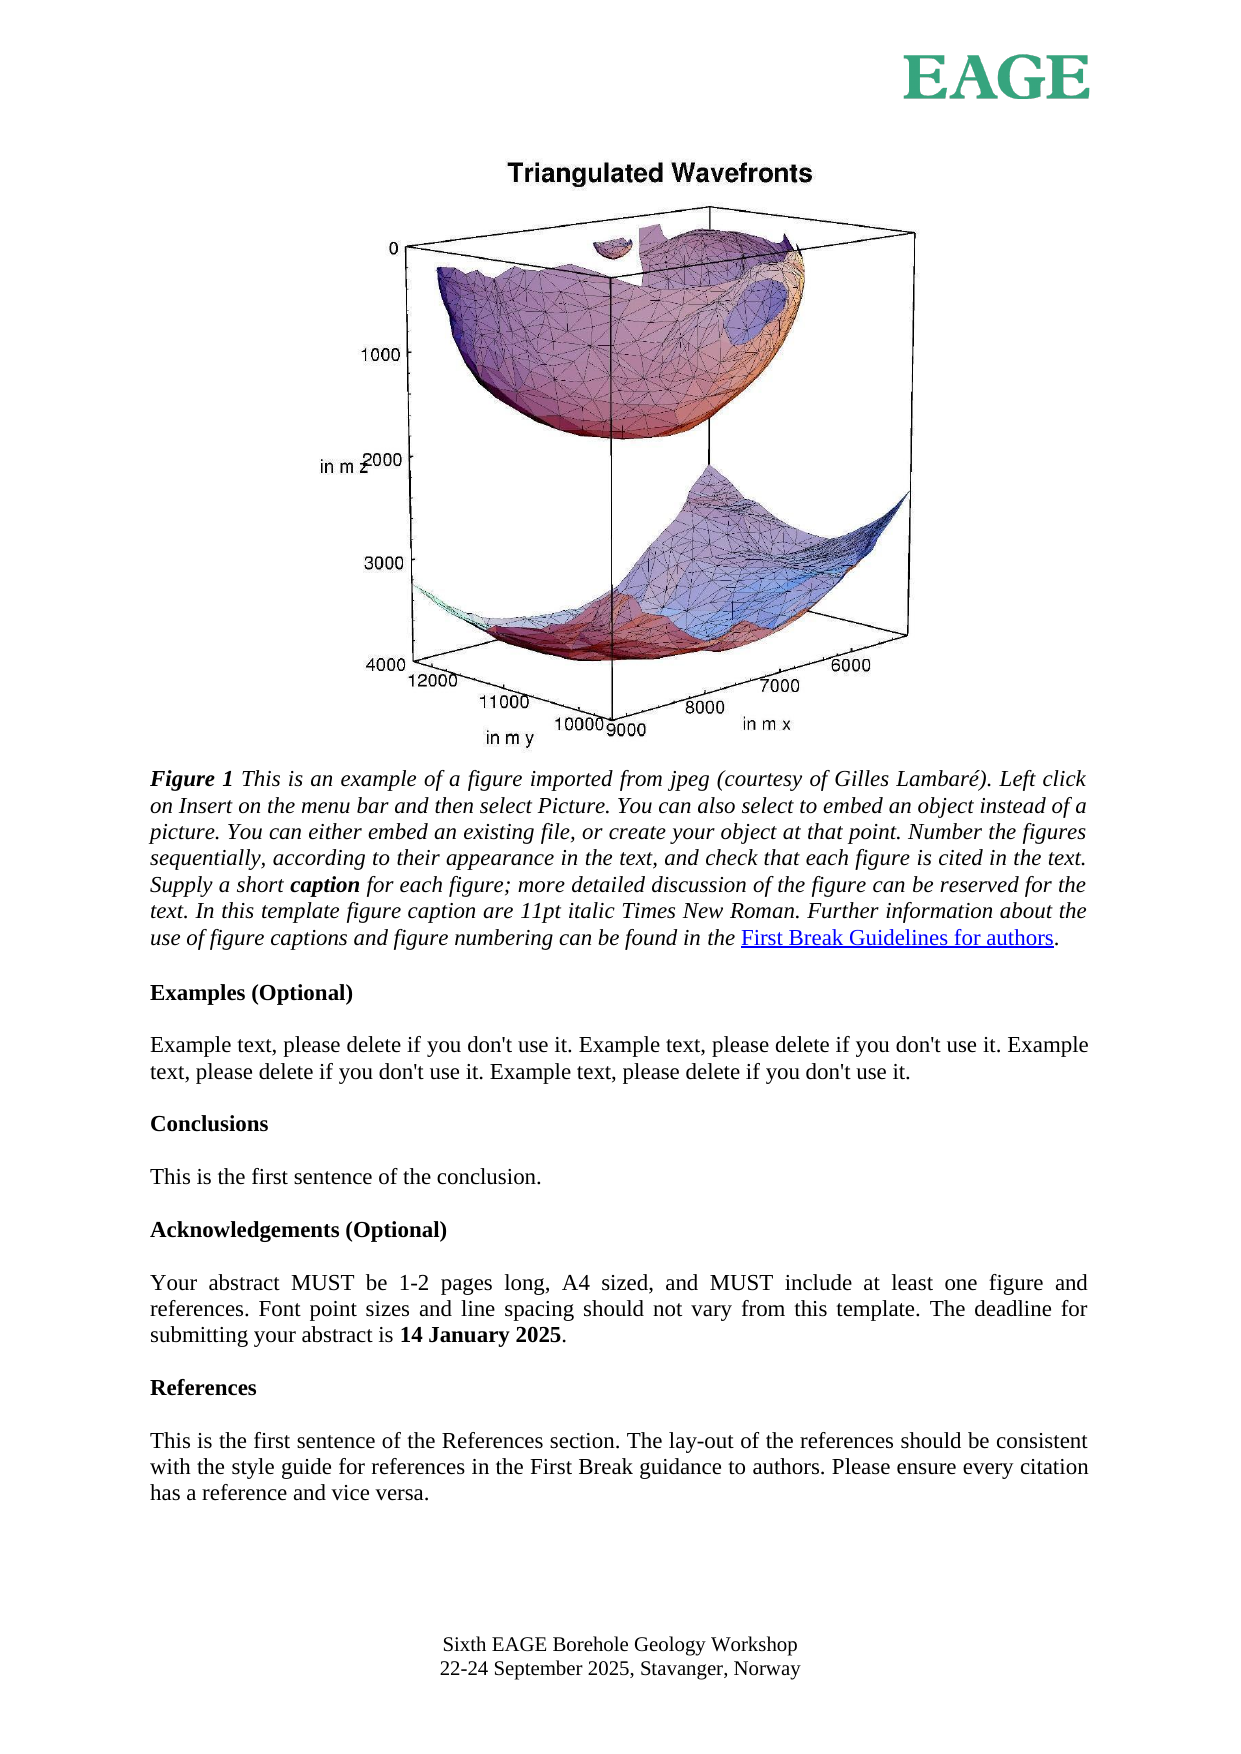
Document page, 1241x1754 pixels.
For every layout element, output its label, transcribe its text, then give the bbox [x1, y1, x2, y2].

text Example text, please delete if you don't use it. Example text, please delete if you don't use it. Example text, please delete if you don't use it. Example text, please delete if you don't use it. [150, 1031, 1090, 1084]
picture [304, 150, 937, 766]
text References [150, 1374, 1090, 1400]
text Your abstract MUST be 1-2 pages long, A4 sized, and MUST include at least one figure and references. Font point sizes and line spacing should not vary from this template. The deadline for submitting your abstract is 14 January 2025. [150, 1268, 1090, 1348]
text Acknowledgements (Optional) [150, 1216, 1090, 1242]
text Conclusions [150, 1110, 1090, 1137]
text Figure 1 This is an example of a figure imported from jpeg (courtesy of Gilles Lambaré). Left click on Insert on the menu bar and then select Picture. You can also select to embed an object instead of a picture. You can either embed an existing file, or create your object at that point. Number the figures sequentially, according to their appearance in the text, and check that each figure is cited in the text. Supply a short caption for each figure; more detailed discussion of the figure can be reserved for the text. In this template figure caption are 11pt italic Times New Roman. Further information about the use of figure captions and figure numbering can be found in the First Break Guidelines for authors. [150, 765, 1090, 950]
text This is the first sentence of the conclusion. [150, 1163, 1090, 1189]
text Examples (Optional) [150, 979, 1090, 1005]
text This is the first sentence of the References section. The lay-out of the references should be consistent with the style guide for references in the First Break guidance to authors. Please ensure every citation has a reference and vice versa. [150, 1427, 1090, 1506]
picture [903, 54, 1090, 99]
